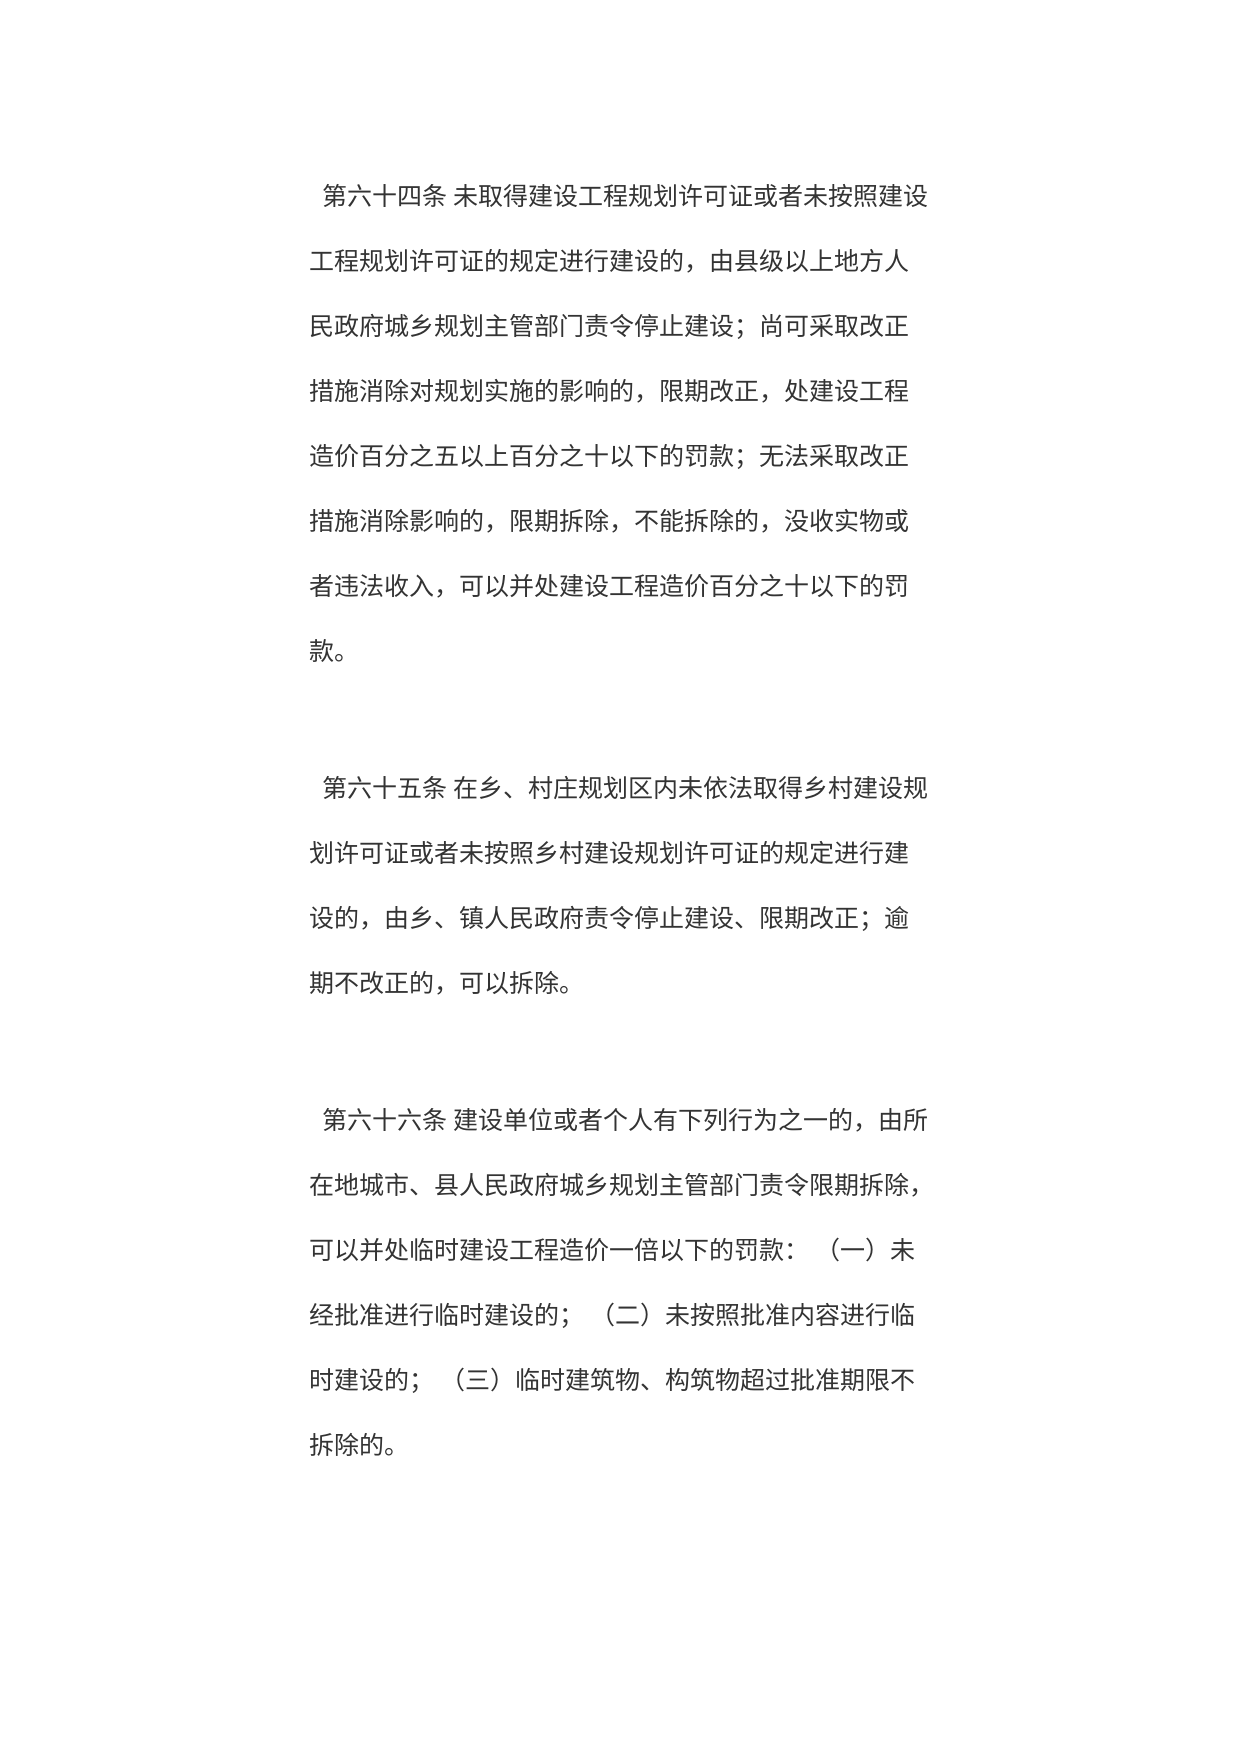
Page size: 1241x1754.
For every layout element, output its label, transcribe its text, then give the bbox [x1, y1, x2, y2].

text 第六十五条 在乡、村庄规划区内未依法取得乡村建设规划许可证或者未按照乡村建设规划许可证的规定进行建设的，由乡、镇人民政府责令停止建设、限期改正；逾期不改正的，可以拆除。 [309, 754, 931, 1014]
text 第六十四条 未取得建设工程规划许可证或者未按照建设工程规划许可证的规定进行建设的，由县级以上地方人民政府城乡规划主管部门责令停止建设；尚可采取改正措施消除对规划实施的影响的，限期改正，处建设工程造价百分之五以上百分之十以下的罚款；无法采取改正措施消除影响的，限期拆除，不能拆除的，没收实物或者违法收入，可以并处建设工程造价百分之十以下的罚款。 [309, 162, 931, 682]
text 第六十六条 建设单位或者个人有下列行为之一的，由所在地城市、县人民政府城乡规划主管部门责令限期拆除，可以并处临时建设工程造价一倍以下的罚款： （一）未经批准进行临时建设的； （二）未按照批准内容进行临时建设的； （三）临时建筑物、构筑物超过批准期限不拆除的。 [309, 1086, 931, 1476]
